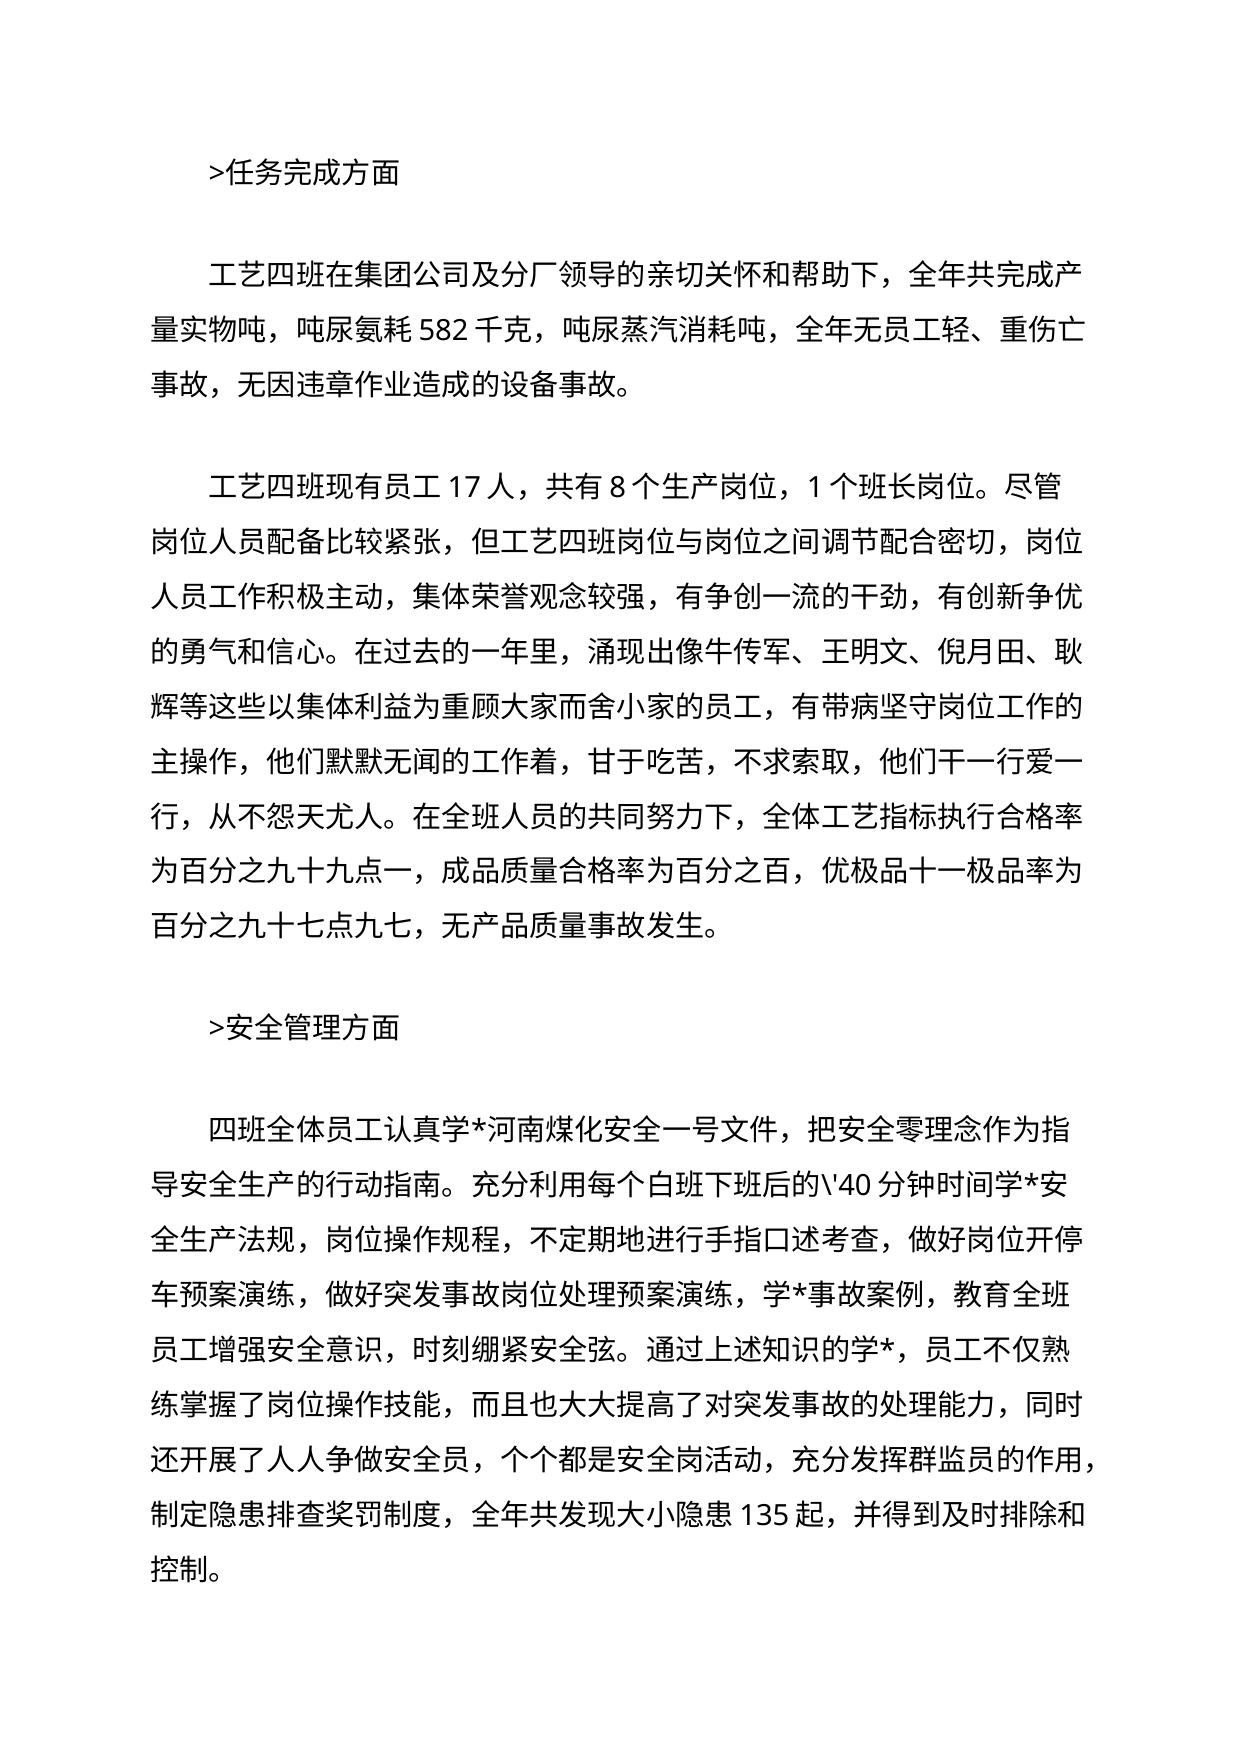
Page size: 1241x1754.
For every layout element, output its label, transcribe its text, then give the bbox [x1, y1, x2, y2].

text >安全管理方面 [150, 1005, 1090, 1047]
text 工艺四班现有员工17人，共有8个生产岗位，1个班长岗位。尽管岗位人员配备比较紧张，但工艺四班岗位与岗位之间调节配合密切，岗位人员工作积极主动，集体荣誉观念较强，有争创一流的干劲，有创新争优的勇气和信心。在过去的一年里，涌现出像牛传军、王明文、倪月田、耿辉等这些以集体利益为重顾大家而舍小家的员工，有带病坚守岗位工作的主操作，他们默默无闻的工作着，甘于吃苦，不求索取，他们干一行爱一行，从不怨天尤人。在全班人员的共同努力下，全体工艺指标执行合格率为百分之九十九点一，成品质量合格率为百分之百，优极品十一极品率为百分之九十七点九七，无产品质量事故发生。 [150, 464, 1090, 945]
text 工艺四班在集团公司及分厂领导的亲切关怀和帮助下，全年共完成产量实物吨，吨尿氨耗582千克，吨尿蒸汽消耗吨，全年无员工轻、重伤亡事故，无因违章作业造成的设备事故。 [150, 252, 1090, 404]
text >任务完成方面 [150, 150, 1090, 192]
text 四班全体员工认真学*河南煤化安全一号文件，把安全零理念作为指导安全生产的行动指南。充分利用每个白班下班后的\'40分钟时间学*安全生产法规，岗位操作规程，不定期地进行手指口述考查，做好岗位开停车预案演练，做好突发事故岗位处理预案演练，学*事故案例，教育全班员工增强安全意识，时刻绷紧安全弦。通过上述知识的学*，员工不仅熟练掌握了岗位操作技能，而且也大大提高了对突发事故的处理能力，同时还开展了人人争做安全员，个个都是安全岗活动，充分发挥群监员的作用，制定隐患排查奖罚制度，全年共发现大小隐患135起，并得到及时排除和控制。 [150, 1107, 1090, 1589]
